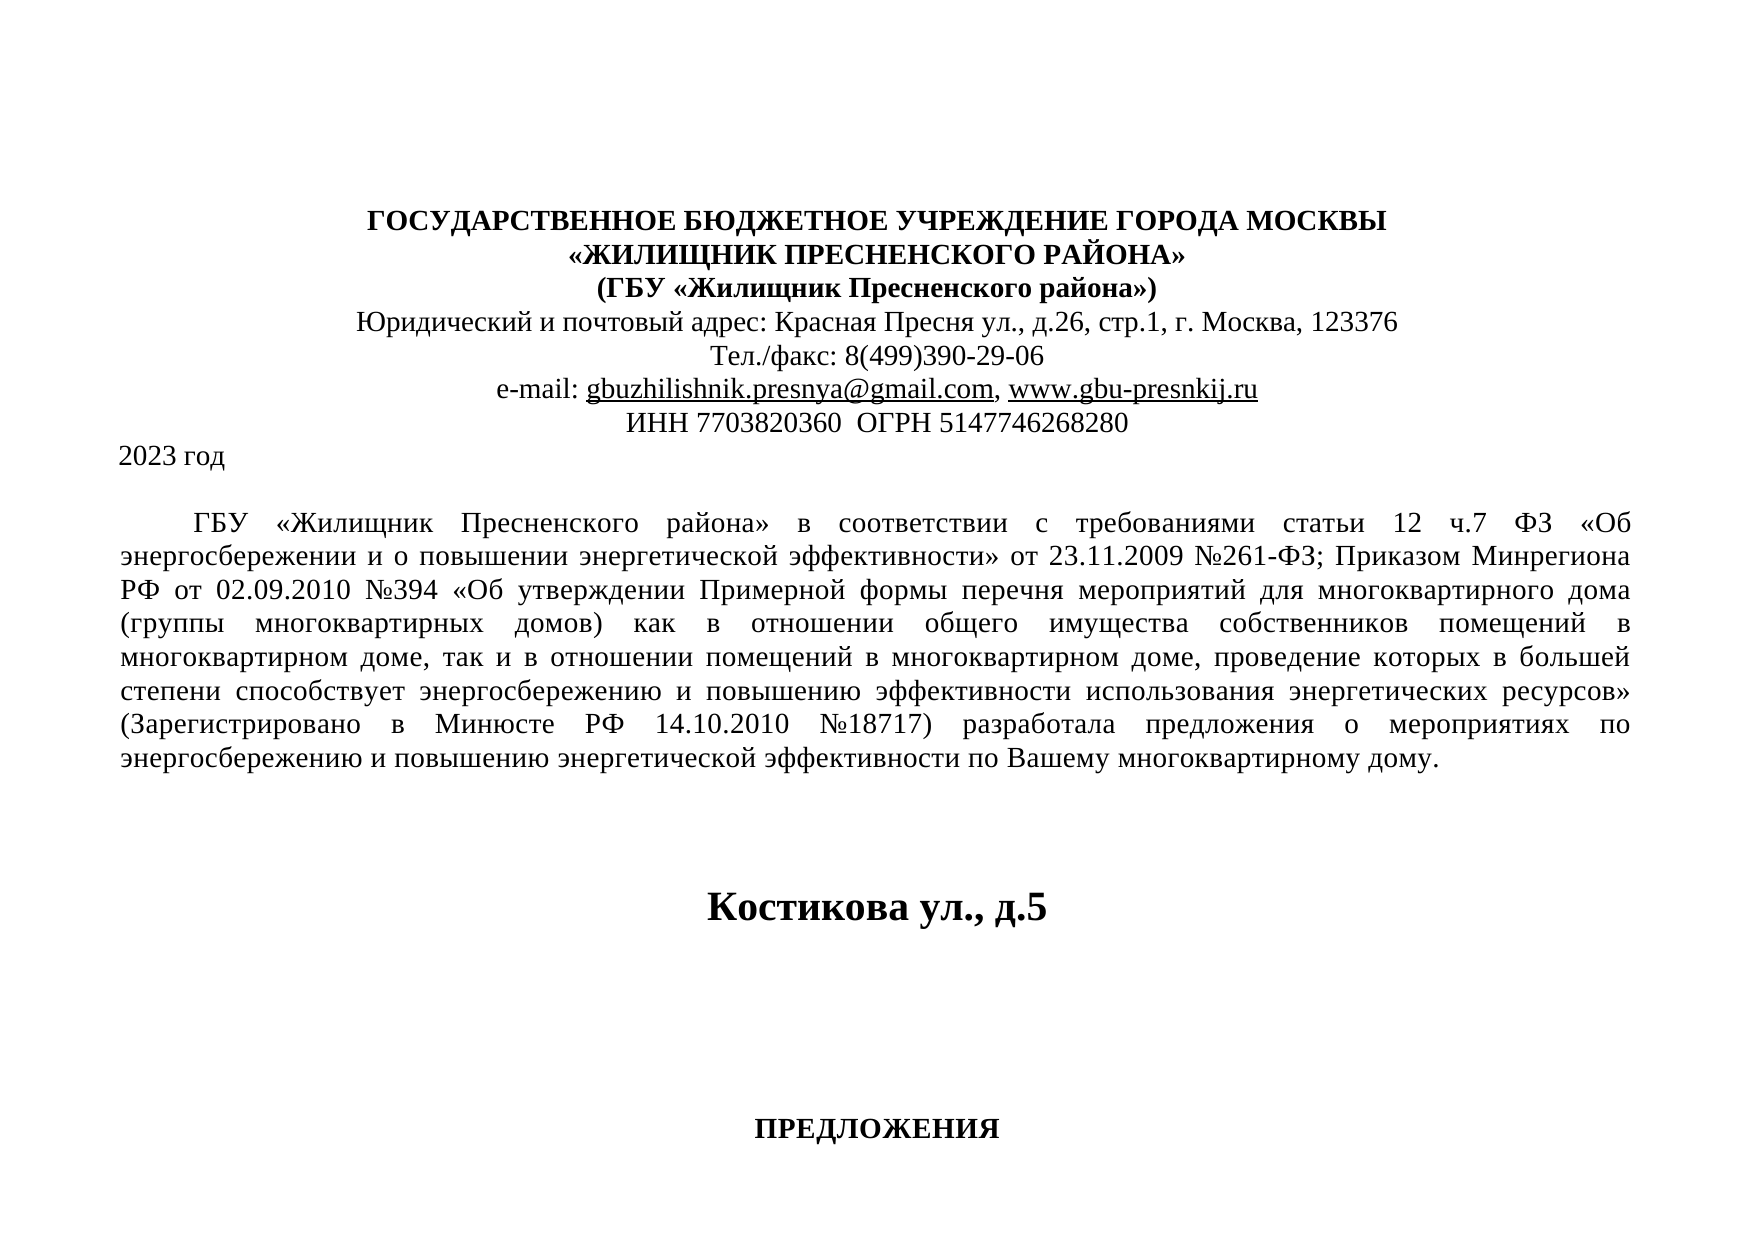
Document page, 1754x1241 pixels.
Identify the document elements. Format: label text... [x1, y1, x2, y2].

text ГБУ «Жилищник Пресненского района» в соответствии с требованиями статьи 12 ч.7 ФЗ «Об энергосбережении и о повышении энергетической эффективности» от 23.11.2009 №261-ФЗ; Приказом Минрегиона РФ от 02.09.2010 №394 «Об утверждении Примерной формы перечня мероприятий для многоквартирного дома (группы многоквартирных домов) как в отношении общего имущества собственников помещений в многоквартирном доме, так и в отношении помещений в многоквартирном доме, проведение которых в большей степени способствует энергосбережению и повышению эффективности использования энергетических ресурсов» (Зарегистрировано в Минюсте РФ 14.10.2010 №18717) разработала предложения о мероприятиях по энергосбережению и повышению энергетической эффективности по Вашему многоквартирному дому. [120, 505, 1634, 774]
text e-mail: gbuzhilishnik.presnya@gmail.com, www.gbu-presnkij.ru [118, 371, 1636, 405]
text Тел./факс: 8(499)390-29-06 [118, 338, 1636, 371]
text ИНН 7703820360 ОГРН 5147746268280 [118, 405, 1636, 438]
text «ЖИЛИЩНИК ПРЕСНЕНСКОГО РАЙОНА» [118, 237, 1636, 271]
text 2023 год [118, 438, 1634, 472]
text ПРЕДЛОЖЕНИЯ [118, 1110, 1636, 1146]
text (ГБУ «Жилищник Пресненского района») [118, 271, 1636, 304]
text Юридический и почтовый адрес: Красная Пресня ул., д.26, стр.1, г. Москва, 123376 [118, 304, 1636, 338]
text ГОСУДАРСТВЕННОЕ БЮДЖЕТНОЕ УЧРЕЖДЕНИЕ ГОРОДА МОСКВЫ [118, 203, 1636, 237]
text Костикова ул., д.5 [118, 882, 1636, 930]
